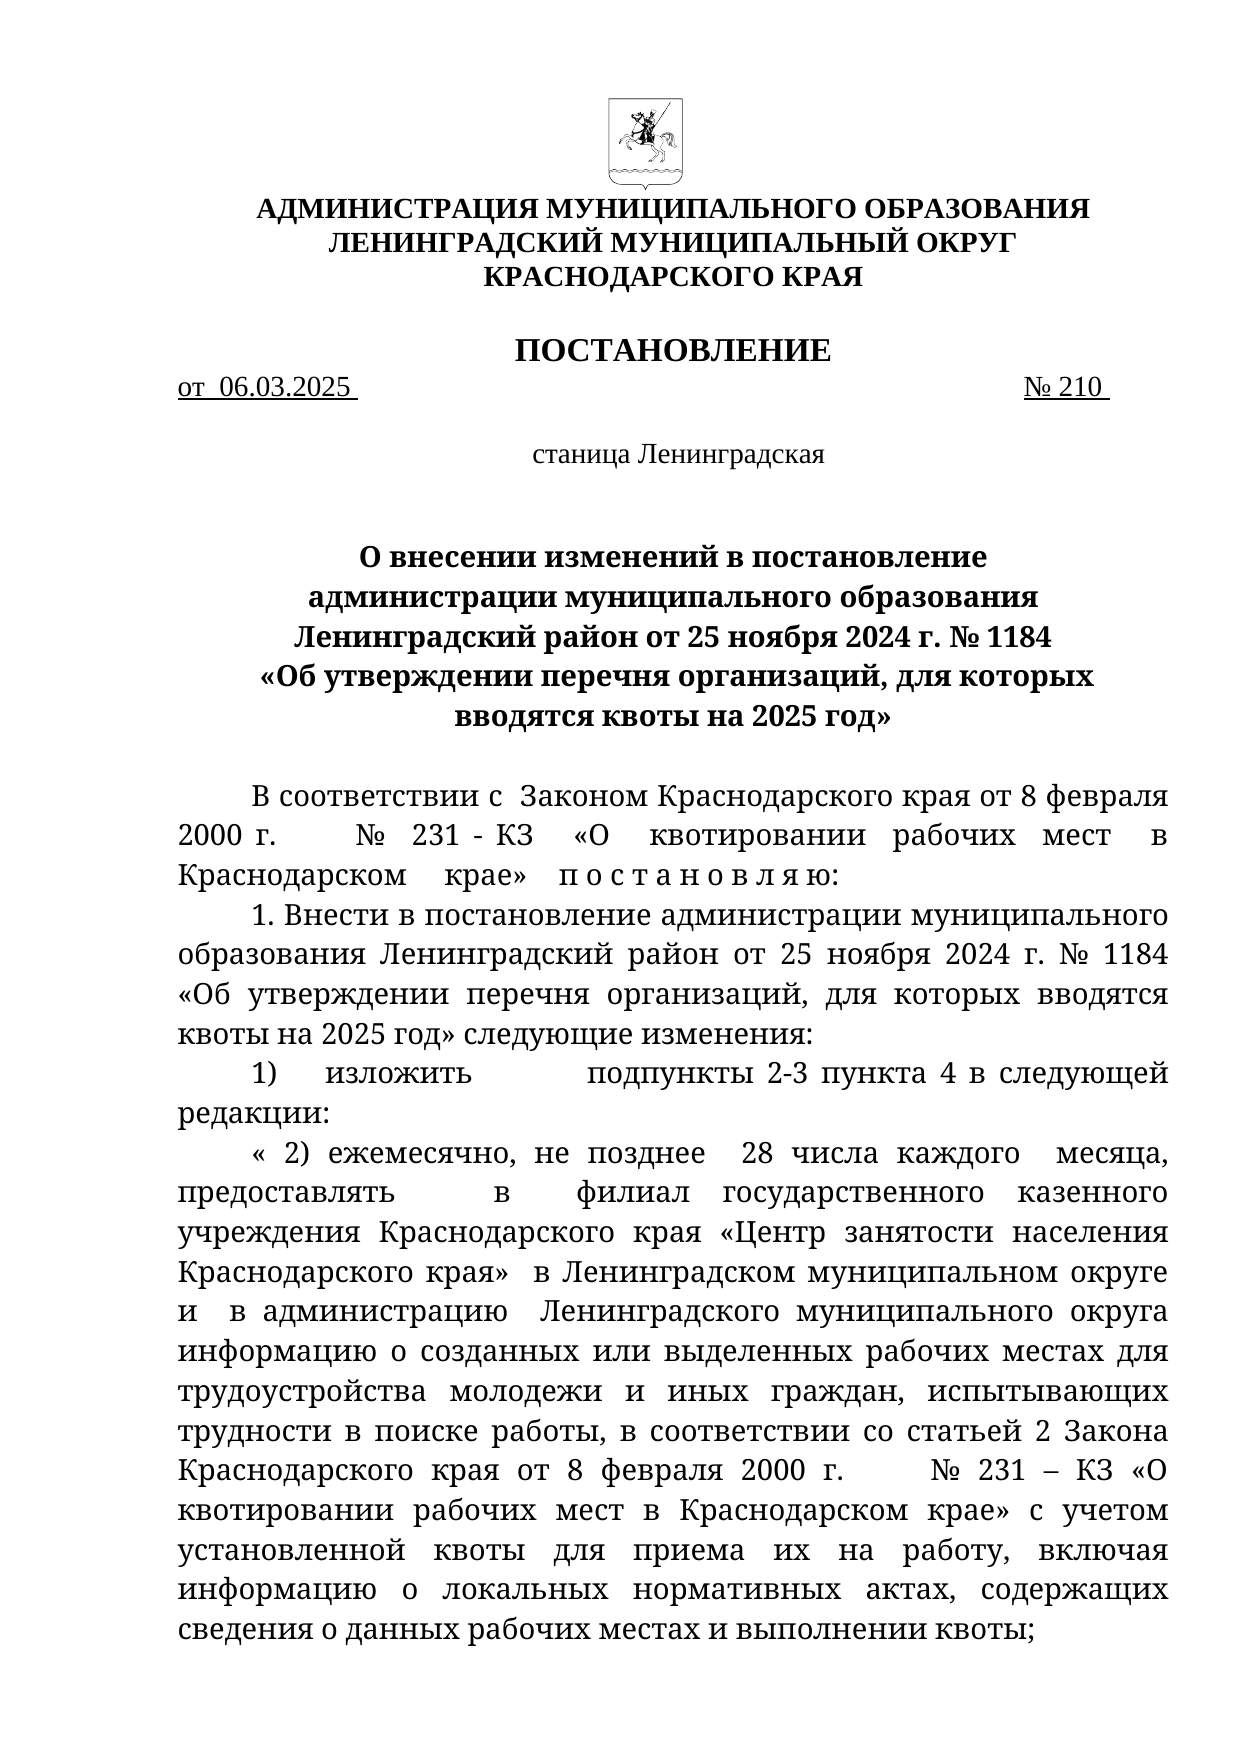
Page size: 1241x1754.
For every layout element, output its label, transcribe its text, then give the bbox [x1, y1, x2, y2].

text АДМИНИСТРАЦИЯ МУНИЦИПАЛЬНОГО ОБРАЗОВАНИЯ [177, 192, 1169, 225]
text вводятся квоты на 2025 год» [177, 695, 1169, 735]
list изложить подпункты 2-3 пункта 4 в следующей редакции: [177, 1053, 1169, 1132]
text В соответствии с Законом Краснодарского края от 8 февраля 2000 г. № 231 - КЗ «О квотировании рабочих мест в Краснодарском крае» п о с т а н о в л я ю: [177, 775, 1169, 894]
text 1. Внести в постановление администрации муниципального образования Ленинградский район от 25 ноября 2024 г. № 1184 «Об утверждении перечня организаций, для которых вводятся квоты на 2025 год» следующие изменения: [177, 894, 1169, 1053]
text О внесении изменений в постановление [177, 537, 1169, 576]
text « 2) ежемесячно, не позднее 28 числа каждого месяца, предоставлять в филиал государственного казенного учреждения Краснодарского края «Центр занятости населения Краснодарского края» в Ленинградском муниципальном округе и в администрацию Ленинградского муниципального округа информацию о созданных или выделенных рабочих местах для трудоустройства молодежи и иных граждан, испытывающих трудности в поиске работы, в соответствии со статьей 2 Закона Краснодарского края от 8 февраля 2000 г. № 231 – КЗ «О квотировании рабочих мест в Краснодарском крае» с учетом установленной квоты для приема их на работу, включая информацию о локальных нормативных актах, содержащих сведения о данных рабочих местах и выполнении квоты; [177, 1132, 1169, 1648]
text КРАСНОДАРСКОГО КРАЯ [177, 259, 1169, 292]
text ПОСТАНОВЛЕНИЕ [177, 331, 1169, 369]
text «Об утверждении перечня организаций, для которых [177, 656, 1169, 695]
picture [607, 97, 684, 192]
text ЛЕНИНГРАДСКИЙ МУНИЦИПАЛЬНЫЙ ОКРУГ [177, 225, 1169, 259]
text от 06.03.2025 № 210 [177, 369, 1169, 402]
text Ленинградский район от 25 ноября 2024 г. № 1184 [177, 616, 1169, 656]
text администрации муниципального образования [177, 576, 1169, 616]
text станица Ленинградская [177, 436, 1169, 469]
